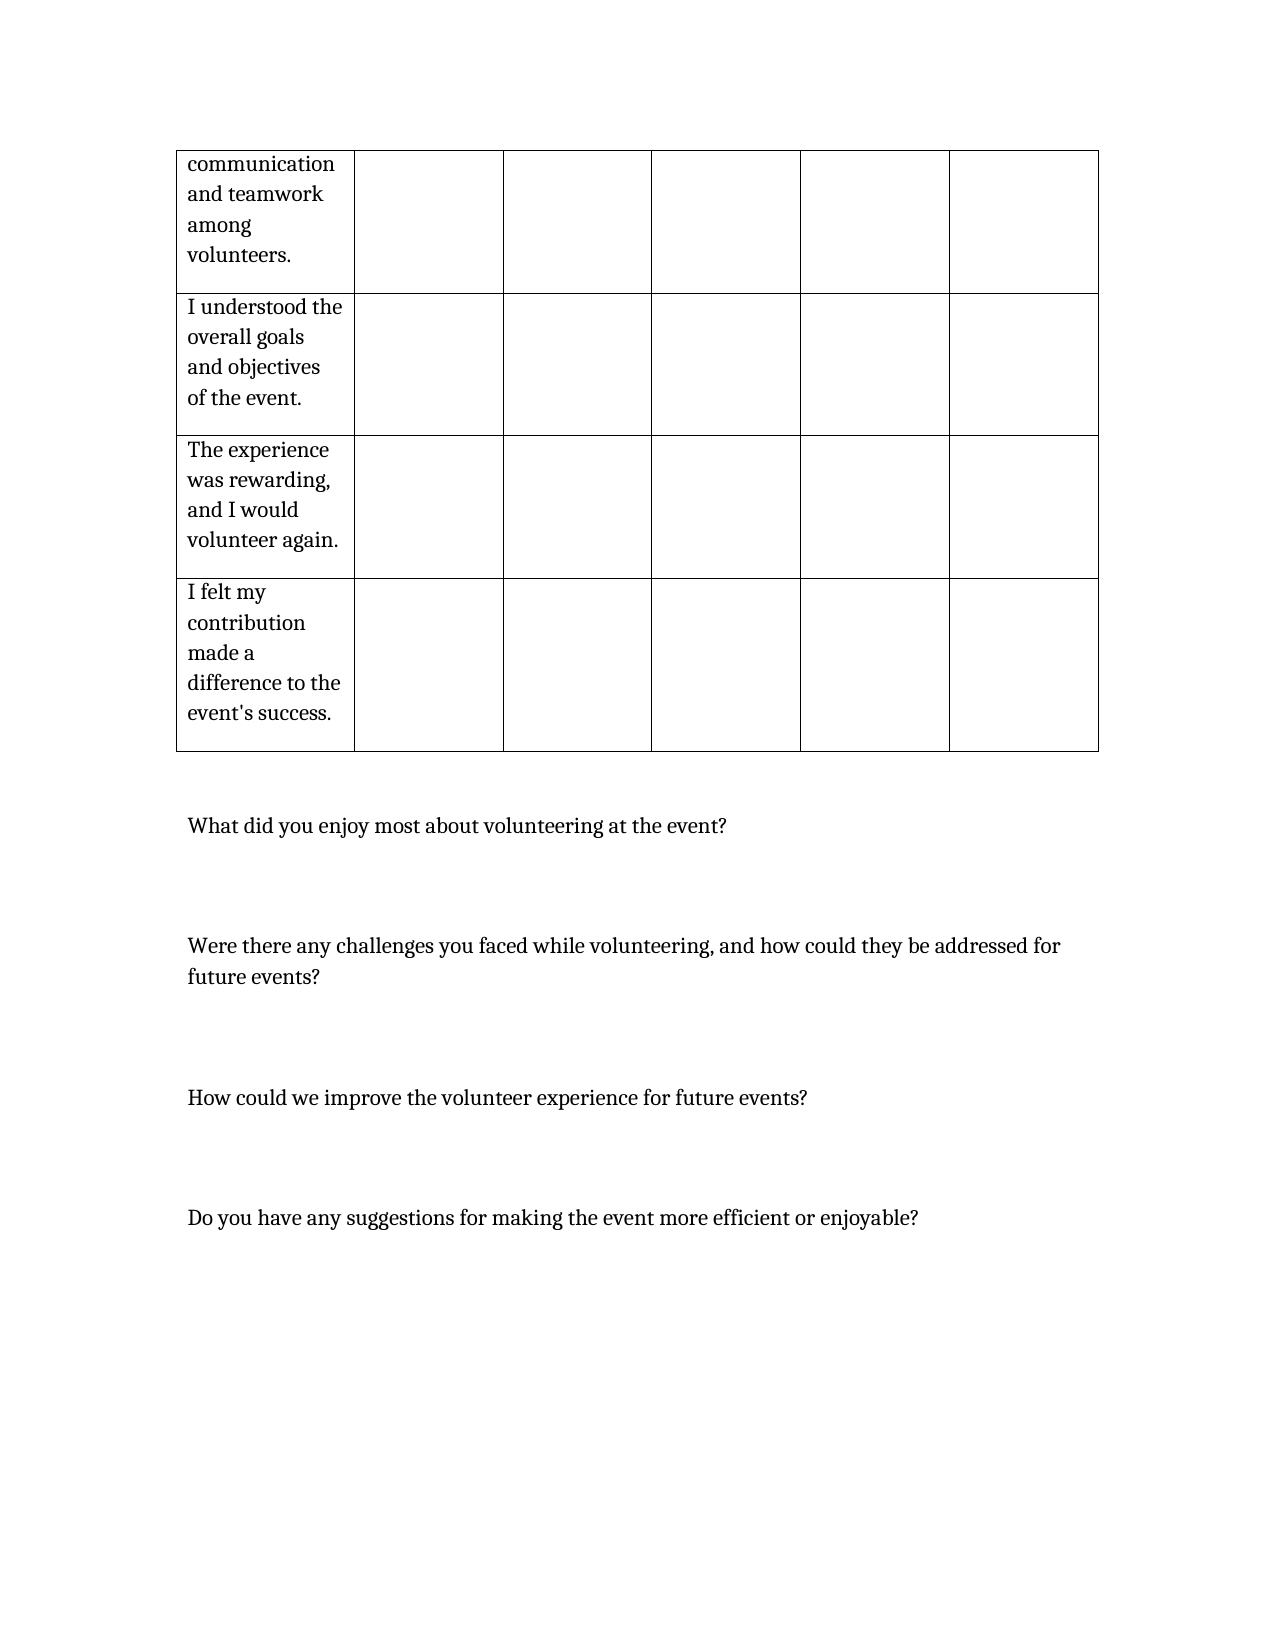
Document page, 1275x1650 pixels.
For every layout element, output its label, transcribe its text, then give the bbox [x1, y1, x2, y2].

table_cell [801, 436, 949, 578]
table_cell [177, 151, 354, 293]
table_cell [504, 294, 651, 435]
table_cell [504, 436, 651, 578]
table_cell I understood the overall goals and objectives of the event. [177, 294, 354, 435]
table_cell [652, 294, 800, 435]
table_cell [950, 436, 1098, 578]
table_cell [652, 151, 800, 293]
table_cell [801, 579, 949, 751]
table_cell [950, 151, 1098, 293]
table_cell [355, 579, 503, 751]
table_cell [355, 294, 503, 435]
table_cell [504, 151, 651, 293]
table_cell [801, 294, 949, 435]
list Do you have any suggestions for making the event more efficient or enjoyable? [187, 1205, 1087, 1232]
table_cell [355, 436, 503, 578]
table_cell [504, 579, 651, 751]
table_cell [950, 579, 1098, 751]
list How could we improve the volunteer experience for future events? [187, 1084, 1087, 1111]
table_cell [801, 151, 949, 293]
list Were there any challenges you faced while volunteering, and how could they be addressed for future events? [187, 933, 1087, 990]
table_cell [355, 151, 503, 293]
table_cell [652, 579, 800, 751]
table_cell [950, 294, 1098, 435]
list What did you enjoy most about volunteering at the event? [187, 812, 1087, 839]
table_cell The experience was rewarding, and I would volunteer again. [177, 436, 354, 578]
table_cell I felt my contribution made a difference to the event's success. [177, 579, 354, 751]
table_cell [652, 436, 800, 578]
